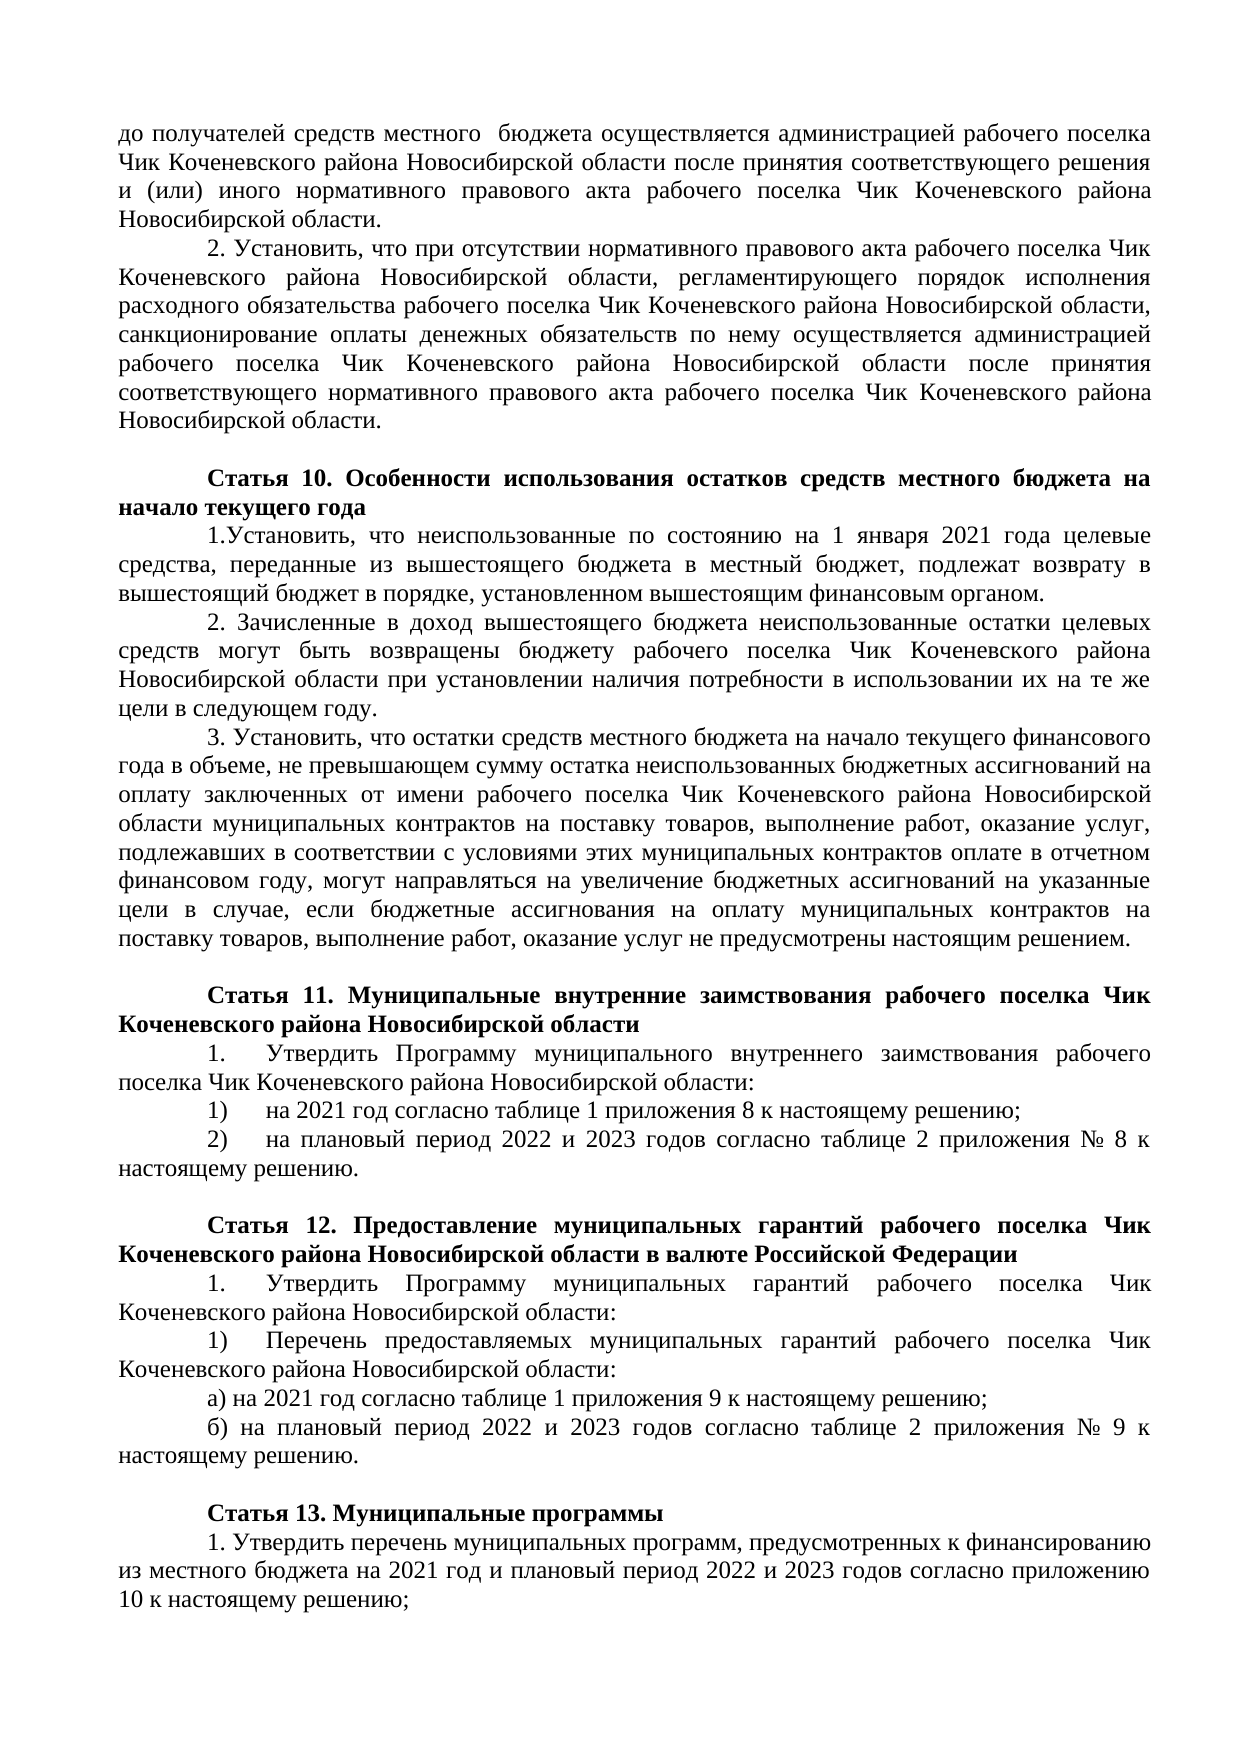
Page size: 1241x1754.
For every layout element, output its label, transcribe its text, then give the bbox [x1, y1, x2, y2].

text 3. Установить, что остатки средств местного бюджета на начало текущего финансового года в объеме, не превышающем сумму остатка неиспользованных бюджетных ассигнований на оплату заключенных от имени рабочего поселка Чик Коченевского района Новосибирской области муниципальных контрактов на поставку товаров, выполнение работ, оказание услуг, подлежавших в соответствии с условиями этих муниципальных контрактов оплате в отчетном финансовом году, могут направляться на увеличение бюджетных ассигнований на указанные цели в случае, если бюджетные ассигнования на оплату муниципальных контрактов на поставку товаров, выполнение работ, оказание услуг не предусмотрены настоящим решением. [118, 722, 1152, 952]
text 2. Зачисленные в доход вышестоящего бюджета неиспользованные остатки целевых средств могут быть возвращены бюджету рабочего поселка Чик Коченевского района Новосибирской области при установлении наличия потребности в использовании их на те же цели в следующем году. [118, 607, 1152, 722]
list Утвердить Программу муниципальных гарантий рабочего поселка Чик Коченевского района Новосибирской области: [118, 1268, 1152, 1326]
list Утвердить Программу муниципального внутреннего заимствования рабочего поселка Чик Коченевского района Новосибирской области: [118, 1038, 1152, 1096]
text Статья 11. Муниципальные внутренние заимствования рабочего поселка Чик Коченевского района Новосибирской области [118, 981, 1152, 1038]
text Статья 10. Особенности использования остатков средств местного бюджета на начало текущего года [118, 463, 1152, 521]
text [118, 118, 1152, 233]
list на плановый период 2022 и 2023 годов согласно таблице 2 приложения № 8 к настоящему решению. [118, 1124, 1152, 1182]
text Статья 12. Предоставление муниципальных гарантий рабочего поселка Чик Коченевского района Новосибирской области в валюте Российской Федерации [118, 1211, 1152, 1268]
list Перечень предоставляемых муниципальных гарантий рабочего поселка Чик Коченевского района Новосибирской области: [118, 1326, 1152, 1383]
text 2. Установить, что при отсутствии нормативного правового акта рабочего поселка Чик Коченевского района Новосибирской области, регламентирующего порядок исполнения расходного обязательства рабочего поселка Чик Коченевского района Новосибирской области, санкционирование оплаты денежных обязательств по нему осуществляется администрацией рабочего поселка Чик Коченевского района Новосибирской области после принятия соответствующего нормативного правового акта рабочего поселка Чик Коченевского района Новосибирской области. [118, 233, 1152, 434]
text а) на 2021 год согласно таблице 1 приложения 9 к настоящему решению; [118, 1383, 1152, 1412]
list на 2021 год согласно таблице 1 приложения 8 к настоящему решению; [118, 1096, 1152, 1124]
text 1. Утвердить перечень муниципальных программ, предусмотренных к финансированию из местного бюджета на 2021 год и плановый период 2022 и 2023 годов согласно приложению 10 к настоящему решению; [118, 1527, 1152, 1613]
text 1.Установить, что неиспользованные по состоянию на 1 января 2021 года целевые средства, переданные из вышестоящего бюджета в местный бюджет, подлежат возврату в вышестоящий бюджет в порядке, установленном вышестоящим финансовым органом. [118, 521, 1152, 607]
text б) на плановый период 2022 и 2023 годов согласно таблице 2 приложения № 9 к настоящему решению. [118, 1412, 1152, 1469]
text Статья 13. Муниципальные программы [118, 1498, 1152, 1527]
